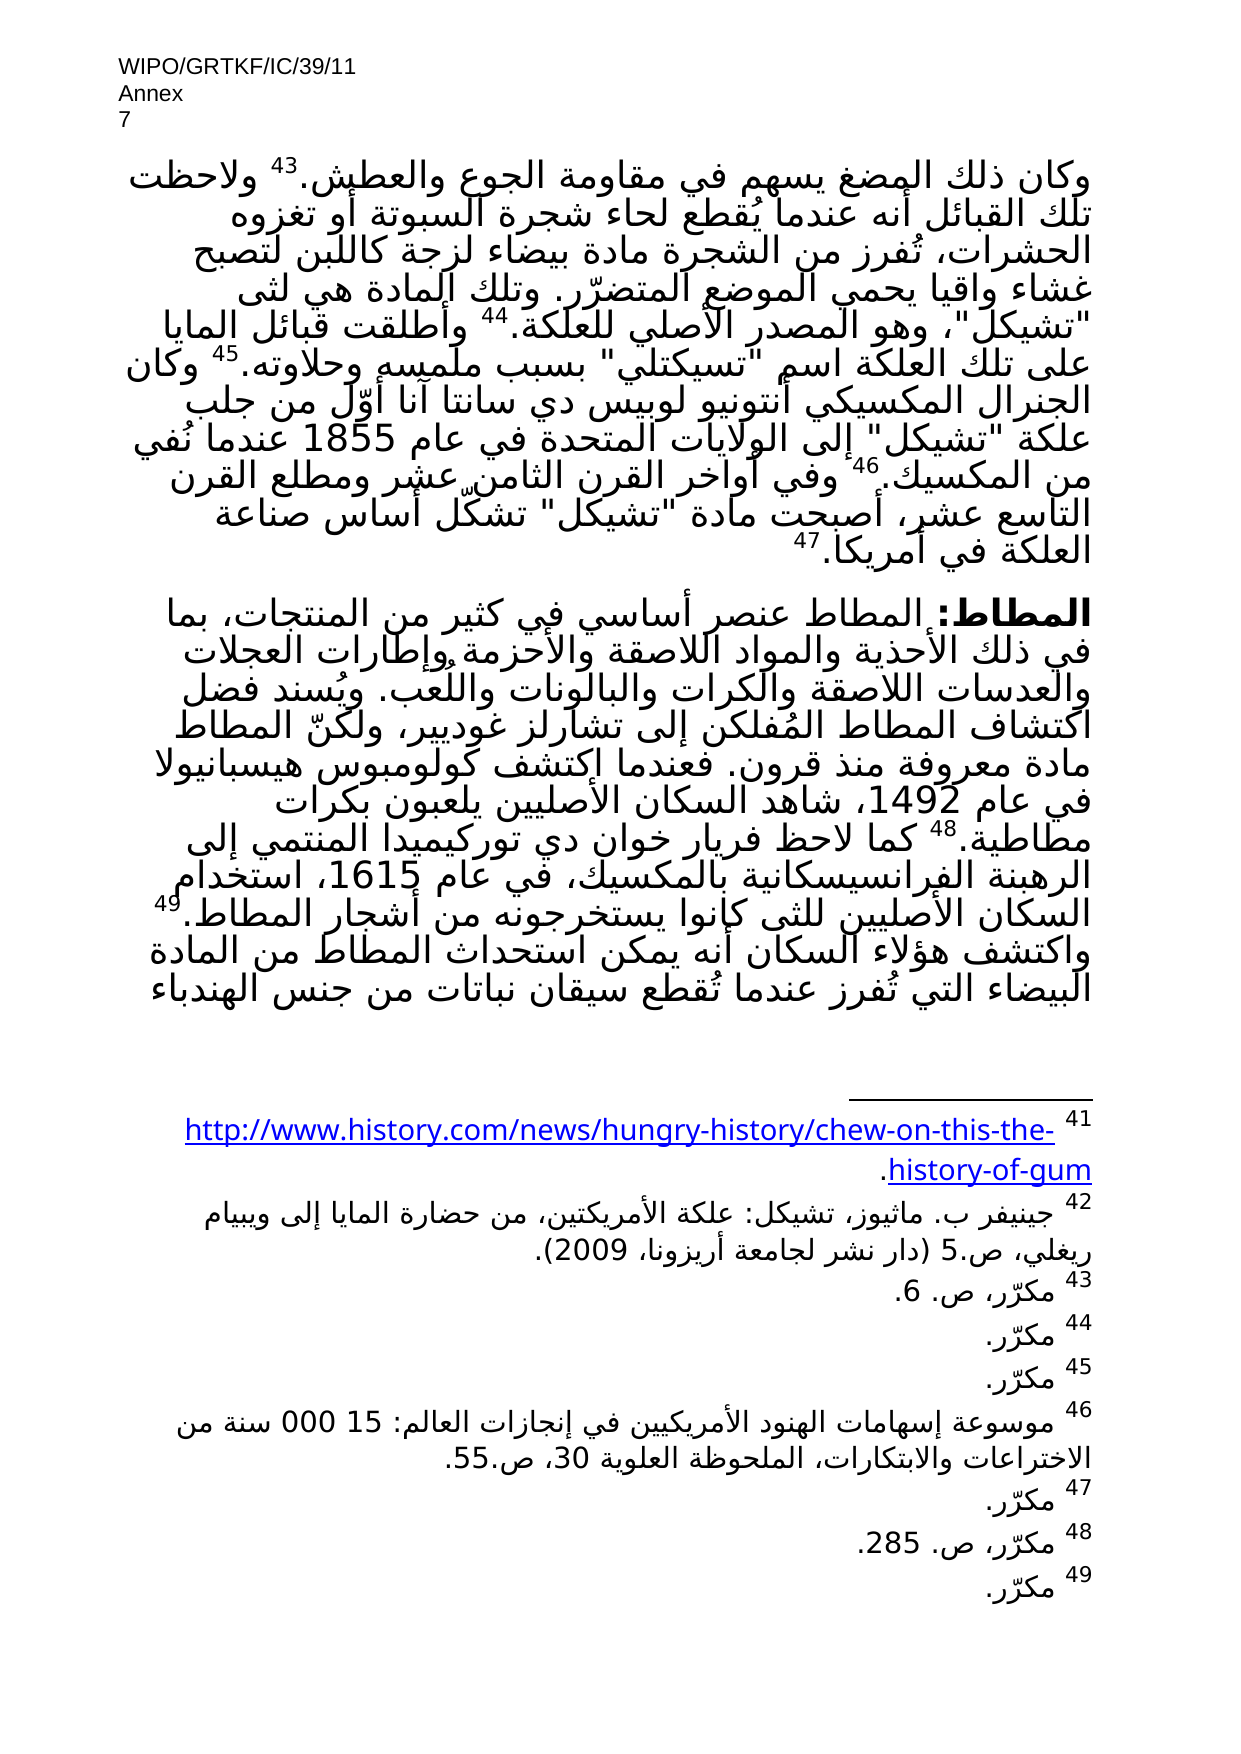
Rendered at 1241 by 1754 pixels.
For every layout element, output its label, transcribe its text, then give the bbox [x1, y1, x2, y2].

text العلكة: العلكة منتج آخر يعود منشؤه إلى الشعوب الأصلية. فقد كانت قبائل المايا في فترة ما قبل كولومبوس تمضغ علكة طبيعية تُعرف باسم "تشيكل"، وهي مادة مستخرجة من شجرة السبوتة، التي تنمو في جنوب المكسيك وأمريكا الوسطى. وكان ذلك المضغ يسهم في مقاومة الجوع والعطش. ولاحظت تلك القبائل أنه عندما يُقطع لحاء شجرة السبوتة أو تغزوه الحشرات، تُفرز من الشجرة مادة بيضاء لزجة كاللبن لتصبح غشاء واقيا يحمي الموضع المتضرّر. وتلك المادة هي لثى "تشيكل"، وهو المصدر الأصلي للعلكة. وأطلقت قبائل المايا على تلك العلكة اسم "تسيكتلي" بسبب ملمسه وحلاوته. وكان الجنرال المكسيكي أنتونيو لوبيس دي سانتا آنا أوّل من جلب علكة "تشيكل" إلى الولايات المتحدة في عام 1855 عندما نُفي من المكسيك. وفي أواخر القرن الثامن عشر ومطلع القرن التاسع عشر، أصبحت مادة "تشيكل" تشكّل أساس صناعة العلكة في أمريكا. [118, 158, 1092, 571]
text المطاط: المطاط عنصر أساسي في كثير من المنتجات، بما في ذلك الأحذية والمواد اللاصقة والأحزمة وإطارات العجلات والعدسات اللاصقة والكرات والبالونات واللُعب. ويُسند فضل اكتشاف المطاط المُفلكن إلى تشارلز غوديير، ولكنّ المطاط مادة معروفة منذ قرون. فعندما اكتشف كولومبوس هيسبانيولا في عام 1492، شاهد السكان الأصليين يلعبون بكرات مطاطية. كما لاحظ فريار خوان دي توركيميدا المنتمي إلى الرهبنة الفرانسيسكانية بالمكسيك، في عام 1615، استخدام السكان الأصليين للثى كانوا يستخرجونه من أشجار المطاط. واكتشف هؤلاء السكان أنه يمكن استحداث المطاط من المادة البيضاء التي تُفرز عندما تُقطع سيقان نباتات من جنس الهندباء أو الصُقلاب. وذلك السائل الأبيض هو اللثى، الذي يُعد المكوّن الأساسي للمطاط الطبيعي. [118, 596, 1092, 1046]
